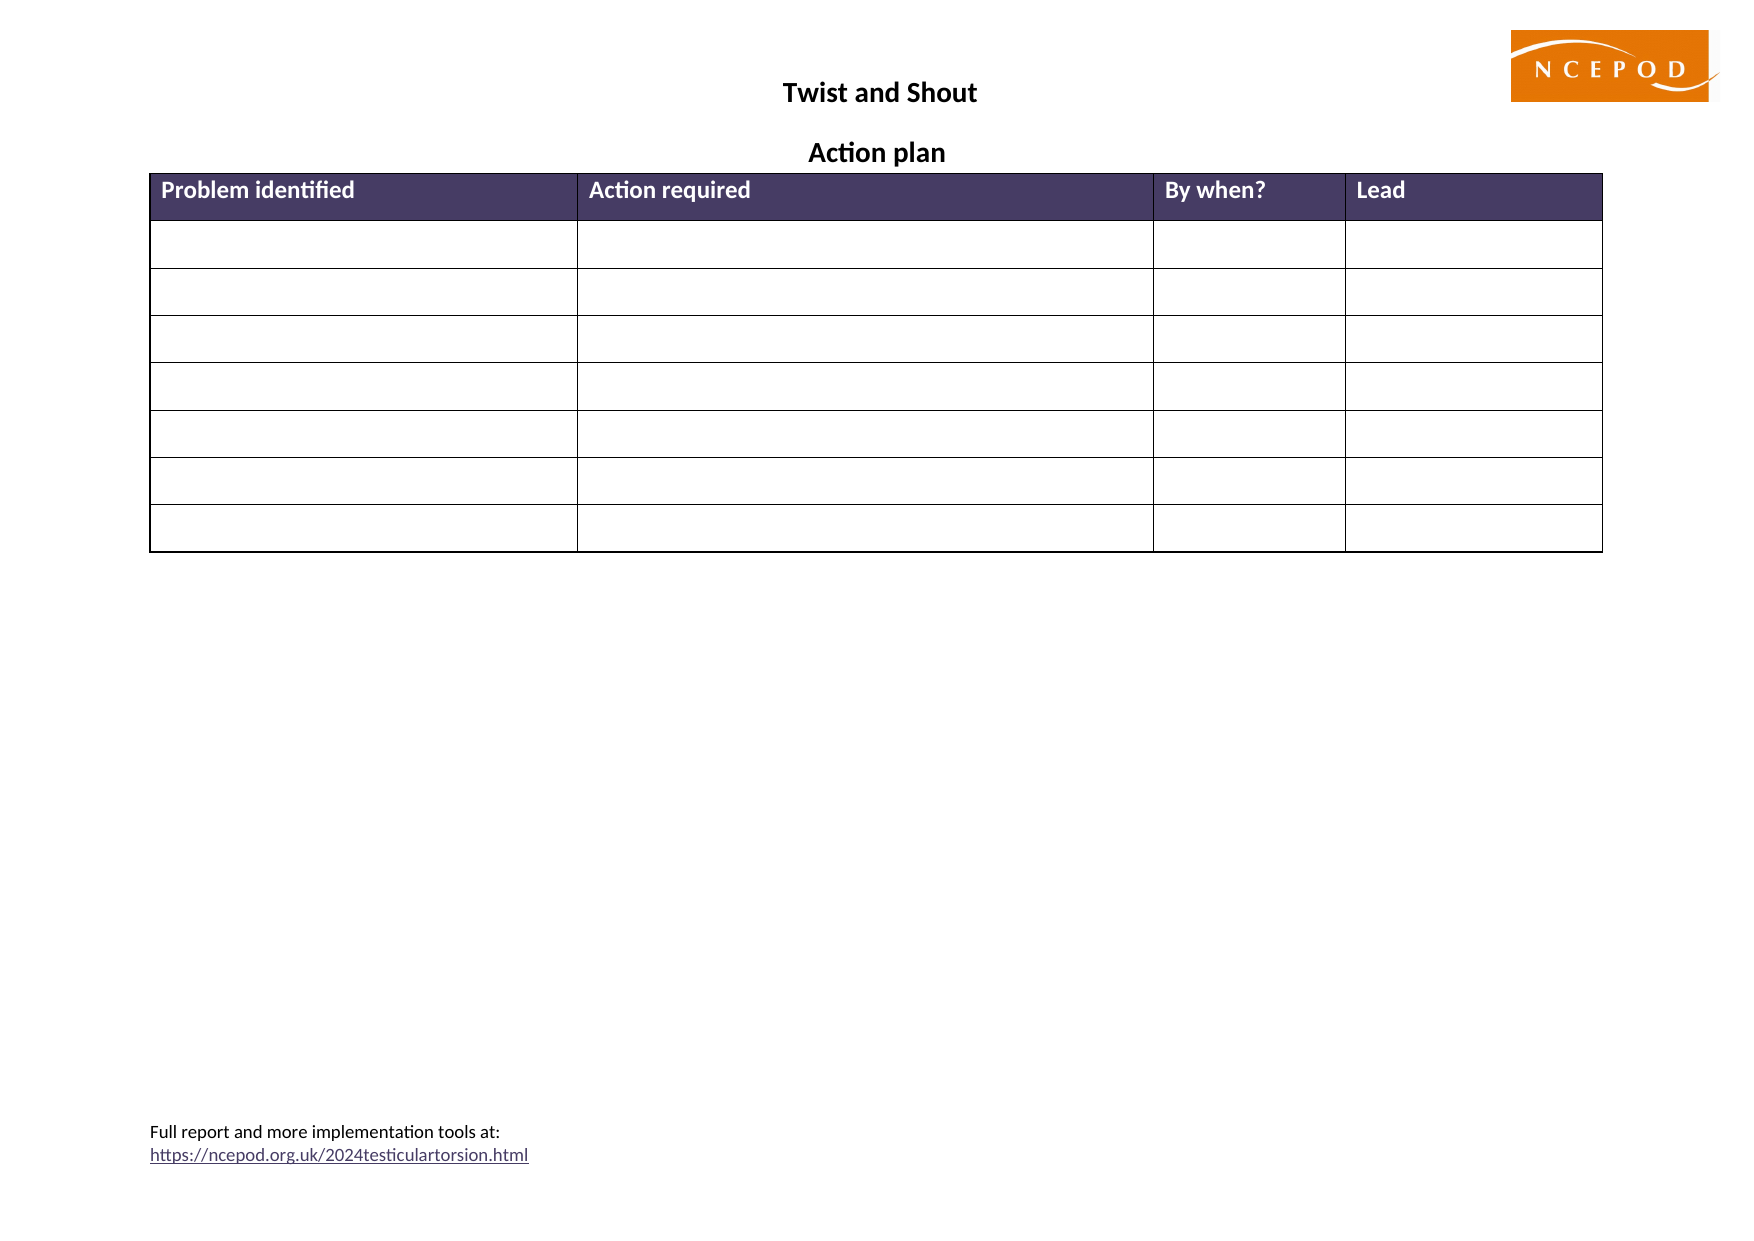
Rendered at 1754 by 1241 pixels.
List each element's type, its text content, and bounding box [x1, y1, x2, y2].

table_cell [151, 411, 577, 457]
table_cell [1154, 505, 1345, 551]
table_cell [151, 363, 577, 409]
table_cell [151, 221, 577, 268]
table_cell [578, 458, 1153, 504]
table_cell [1154, 221, 1345, 268]
table_cell [1154, 411, 1345, 457]
picture [1511, 30, 1721, 102]
table_cell [578, 505, 1153, 551]
table_cell [1346, 363, 1602, 409]
table_header Action required [578, 174, 1153, 220]
table_cell [578, 316, 1153, 362]
table_cell [1346, 221, 1602, 268]
table_cell [1346, 458, 1602, 504]
table_header Lead [1346, 174, 1602, 220]
table_cell [578, 269, 1153, 315]
table_cell [151, 316, 577, 362]
table_cell [1154, 316, 1345, 362]
table_cell [578, 221, 1153, 268]
table_cell [1346, 505, 1602, 551]
table_cell [1154, 269, 1345, 315]
table_cell [151, 505, 577, 551]
table_header Problem identified [151, 174, 577, 220]
table_cell [151, 458, 577, 504]
table_cell [1346, 316, 1602, 362]
table_cell [1346, 411, 1602, 457]
table_cell [578, 363, 1153, 409]
table_header By when? [1154, 174, 1345, 220]
table_cell [578, 411, 1153, 457]
table_cell [151, 269, 577, 315]
table_cell [1154, 363, 1345, 409]
table_cell [1154, 458, 1345, 504]
table_cell [1346, 269, 1602, 315]
